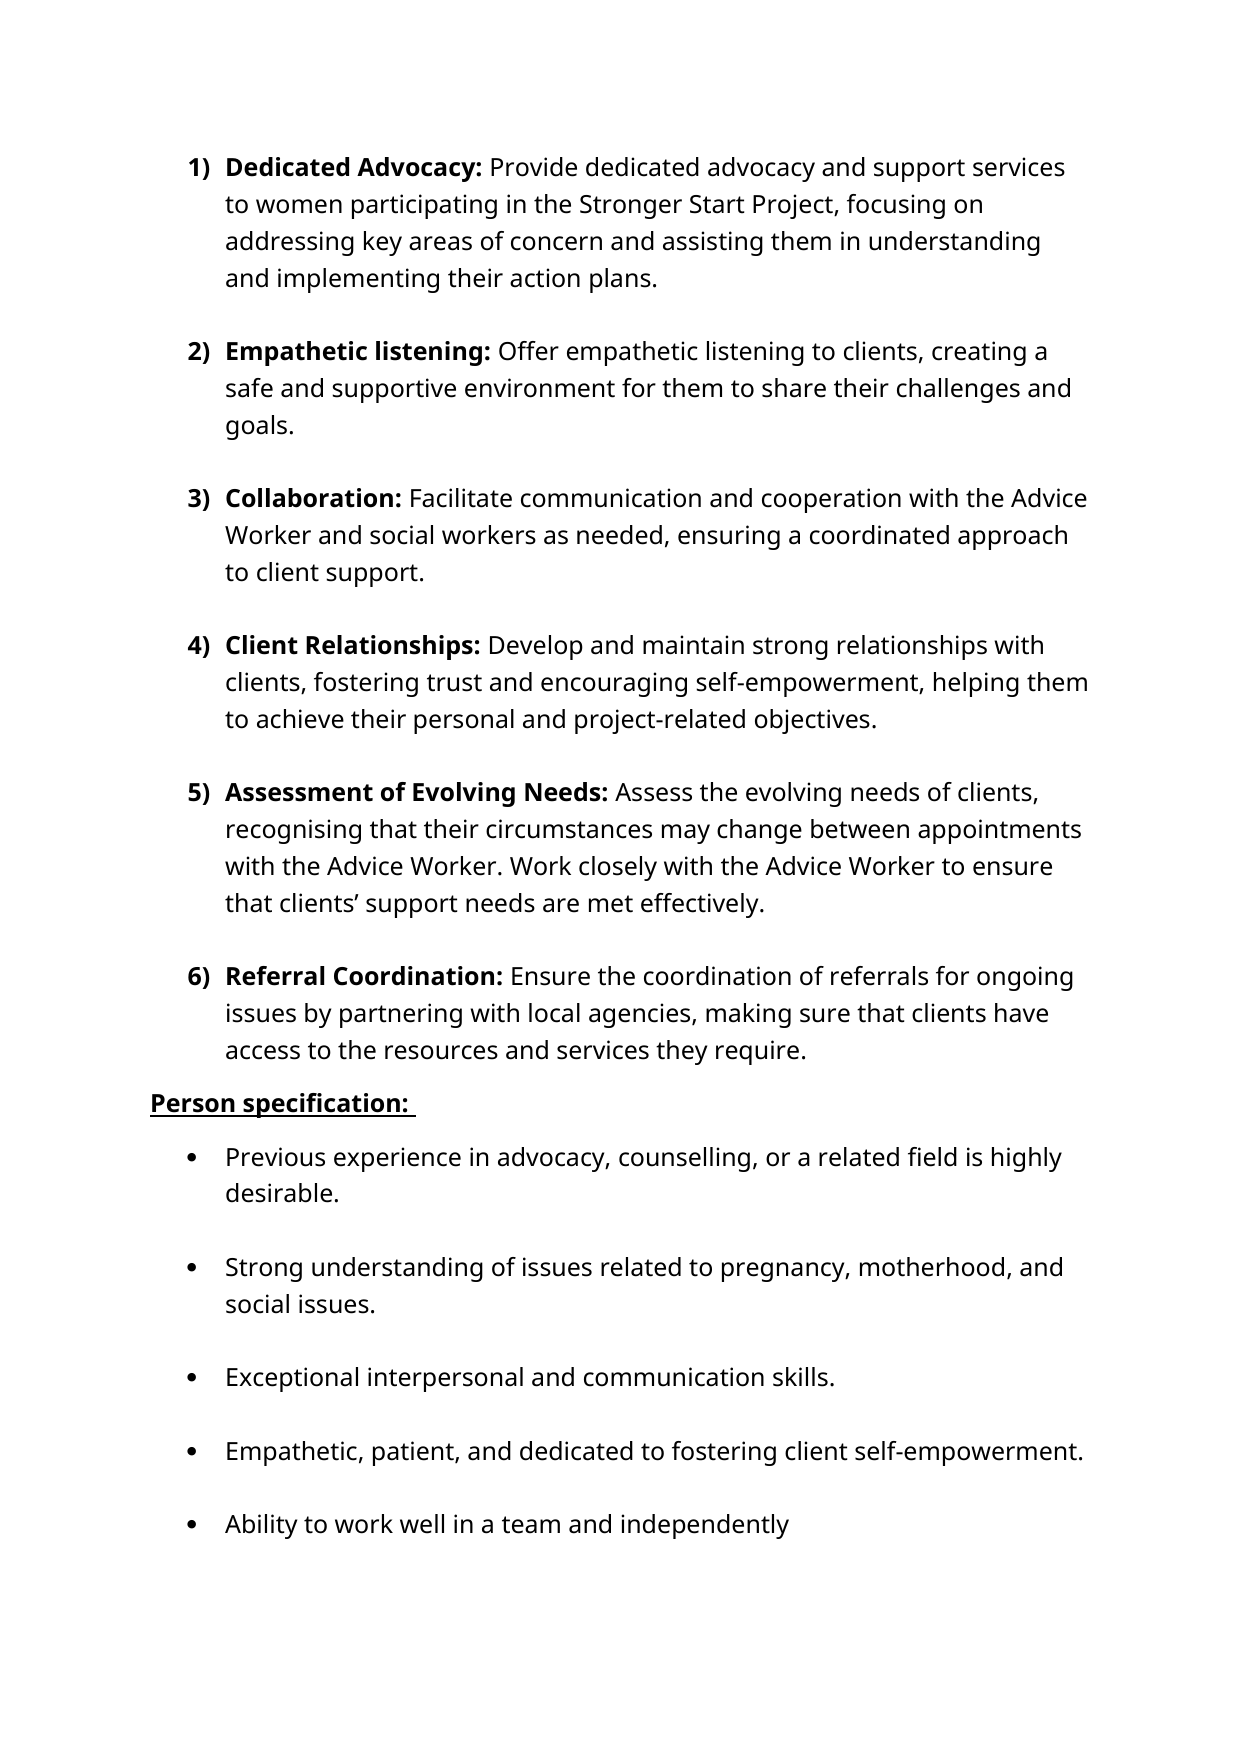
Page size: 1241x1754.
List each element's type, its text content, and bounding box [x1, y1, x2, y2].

text Person specification: [150, 1086, 1090, 1120]
list Empathetic, patient, and dedicated to fostering client self-empowerment. [187, 1433, 1090, 1468]
list Assessment of Evolving Needs: Assess the evolving needs of clients, recognising that their circumstances may change between appointments with the Advice Worker. Work closely with the Advice Worker to ensure that clients’ support needs are met effectively. [187, 775, 1090, 919]
list Empathetic listening: Offer empathetic listening to clients, creating a safe and supportive environment for them to share their challenges and goals. [187, 334, 1090, 441]
list Ability to work well in a team and independently [187, 1507, 1090, 1541]
list Previous experience in advocacy, counselling, or a related field is highly desirable. [187, 1139, 1090, 1210]
list Client Relationships: Develop and maintain strong relationships with clients, fostering trust and encouraging self-empowerment, helping them to achieve their personal and project-related objectives. [187, 628, 1090, 736]
list Strong understanding of issues related to pregnancy, motherhood, and social issues. [187, 1250, 1090, 1321]
list Collaboration: Facilitate communication and cooperation with the Advice Worker and social workers as needed, ensuring a coordinated approach to client support. [187, 481, 1090, 588]
list Dedicated Advocacy: Provide dedicated advocacy and support services to women participating in the Stronger Start Project, focusing on addressing key areas of concern and assisting them in understanding and implementing their action plans. [187, 150, 1090, 294]
list Referral Coordination: Ensure the coordination of referrals for ongoing issues by partnering with local agencies, making sure that clients have access to the resources and services they require. [187, 959, 1090, 1067]
list Exceptional interpersonal and communication skills. [187, 1360, 1090, 1394]
